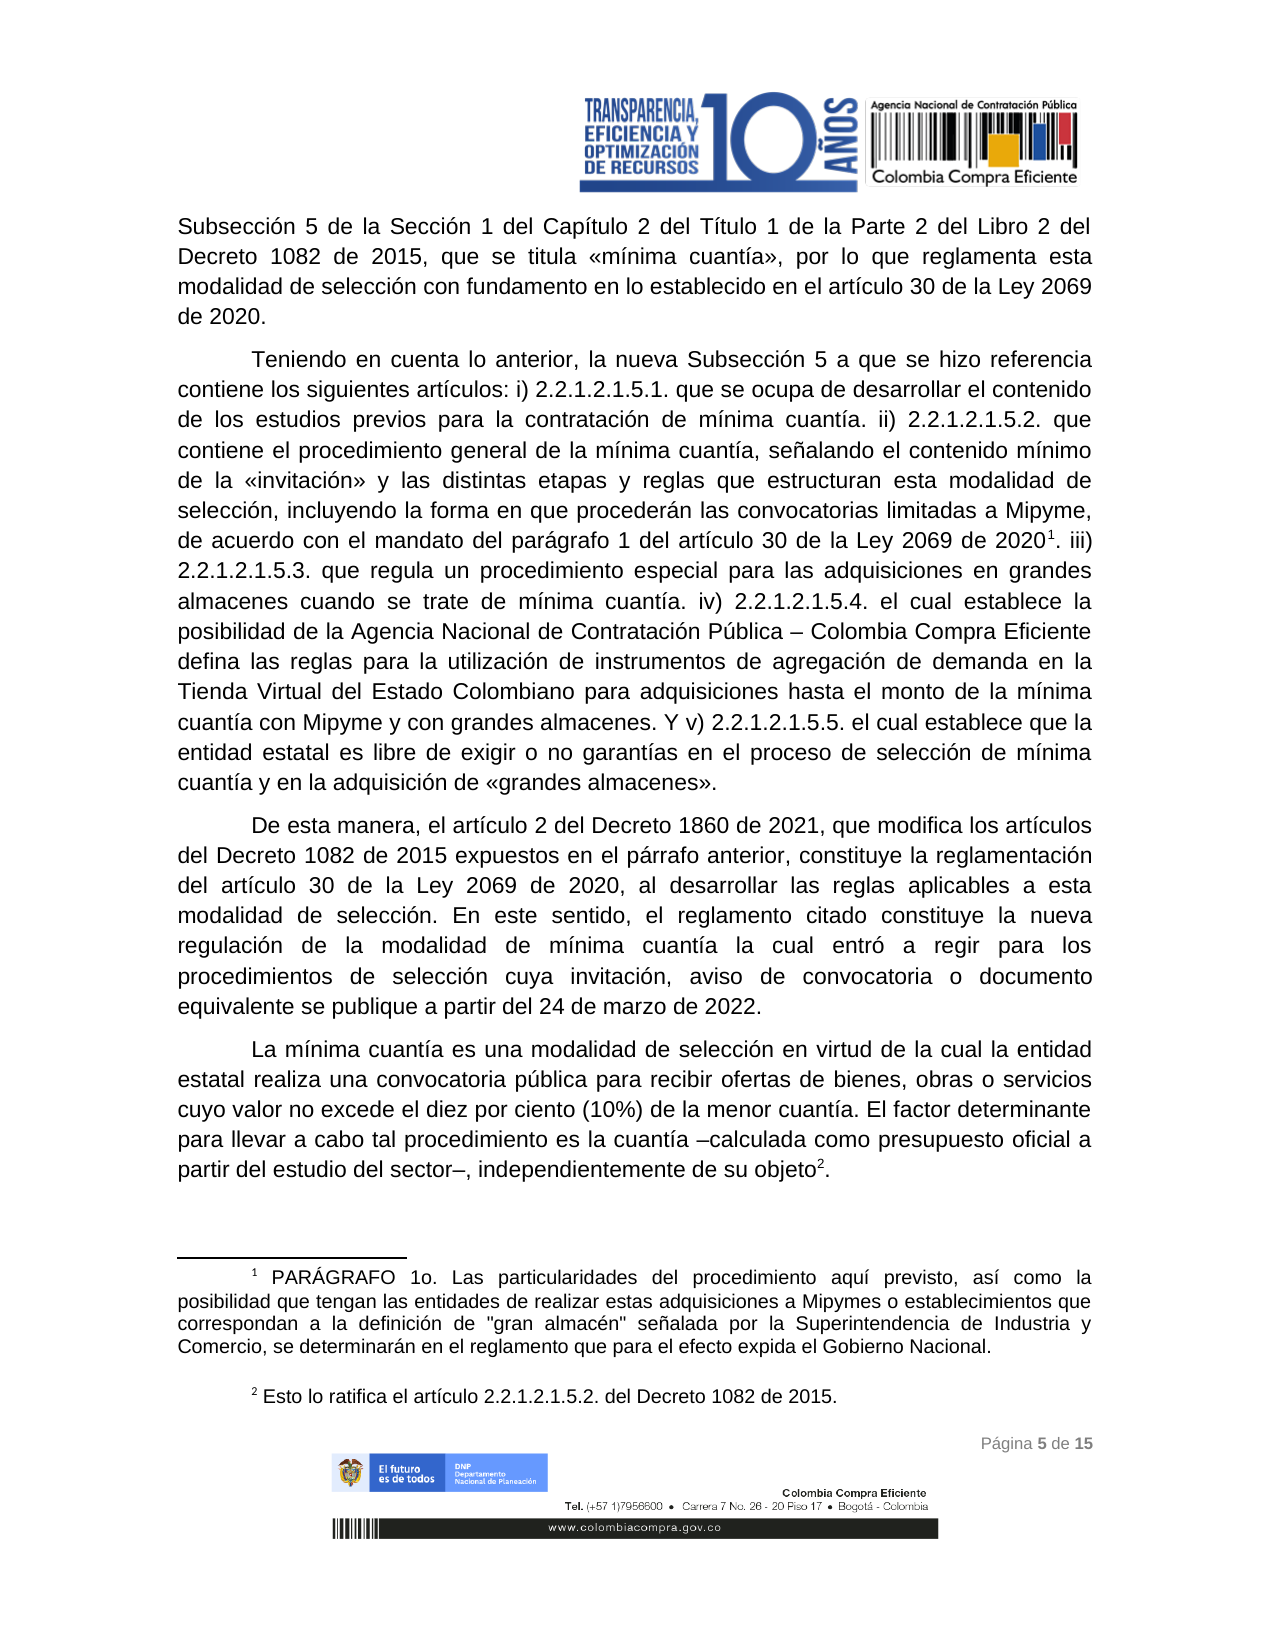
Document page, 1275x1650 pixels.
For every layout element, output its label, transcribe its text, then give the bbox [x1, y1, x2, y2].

text Teniendo en cuenta lo anterior, la nueva Subsección 5 a que se hizo referencia contiene los siguientes artículos: i) 2.2.1.2.1.5.1. que se ocupa de desarrollar el contenido de los estudios previos para la contratación de mínima cuantía. ii) 2.2.1.2.1.5.2. que contiene el procedimiento general de la mínima cuantía, señalando el contenido mínimo de la «invitación» y las distintas etapas y reglas que estructuran esta modalidad de selección, incluyendo la forma en que procederán las convocatorias limitadas a Mipyme, de acuerdo con el mandato del parágrafo 1 del artículo 30 de la Ley 2069 de 2020. iii) 2.2.1.2.1.5.3. que regula un procedimiento especial para las adquisiciones en grandes almacenes cuando se trate de mínima cuantía. iv) 2.2.1.2.1.5.4. el cual establece la posibilidad de la Agencia Nacional de Contratación Pública – Colombia Compra Eficiente defina las reglas para la utilización de instrumentos de agregación de demanda en la Tienda Virtual del Estado Colombiano para adquisiciones hasta el monto de la mínima cuantía con Mipyme y con grandes almacenes. Y v) 2.2.1.2.1.5.5. el cual establece que la entidad estatal es libre de exigir o no garantías en el proceso de selección de mínima cuantía y en la adquisición de «grandes almacenes». [177, 346, 1093, 795]
picture [569, 85, 1088, 203]
text De esta manera, el artículo 2 del Decreto 1860 de 2021, que modifica los artículos del Decreto 1082 de 2015 expuestos en el párrafo anterior, constituye la reglamentación del artículo 30 de la Ley 2069 de 2020, al desarrollar las reglas aplicables a esta modalidad de selección. En este sentido, el reglamento citado constituye la nueva regulación de la modalidad de mínima cuantía la cual entró a regir para los procedimientos de selección cuya invitación, aviso de convocatoria o documento equivalente se publique a partir del 24 de marzo de 2022. [177, 812, 1093, 1019]
text La mínima cuantía es una modalidad de selección en virtud de la cual la entidad estatal realiza una convocatoria pública para recibir ofertas de bienes, obras o servicios cuyo valor no excede el diez por ciento (10%) de la menor cuantía. El factor determinante para llevar a cabo tal procedimiento es la cuantía –calculada como presupuesto oficial a partir del estudio del sector–, independientemente de su objeto. [177, 1036, 1093, 1183]
picture [331, 1453, 939, 1539]
